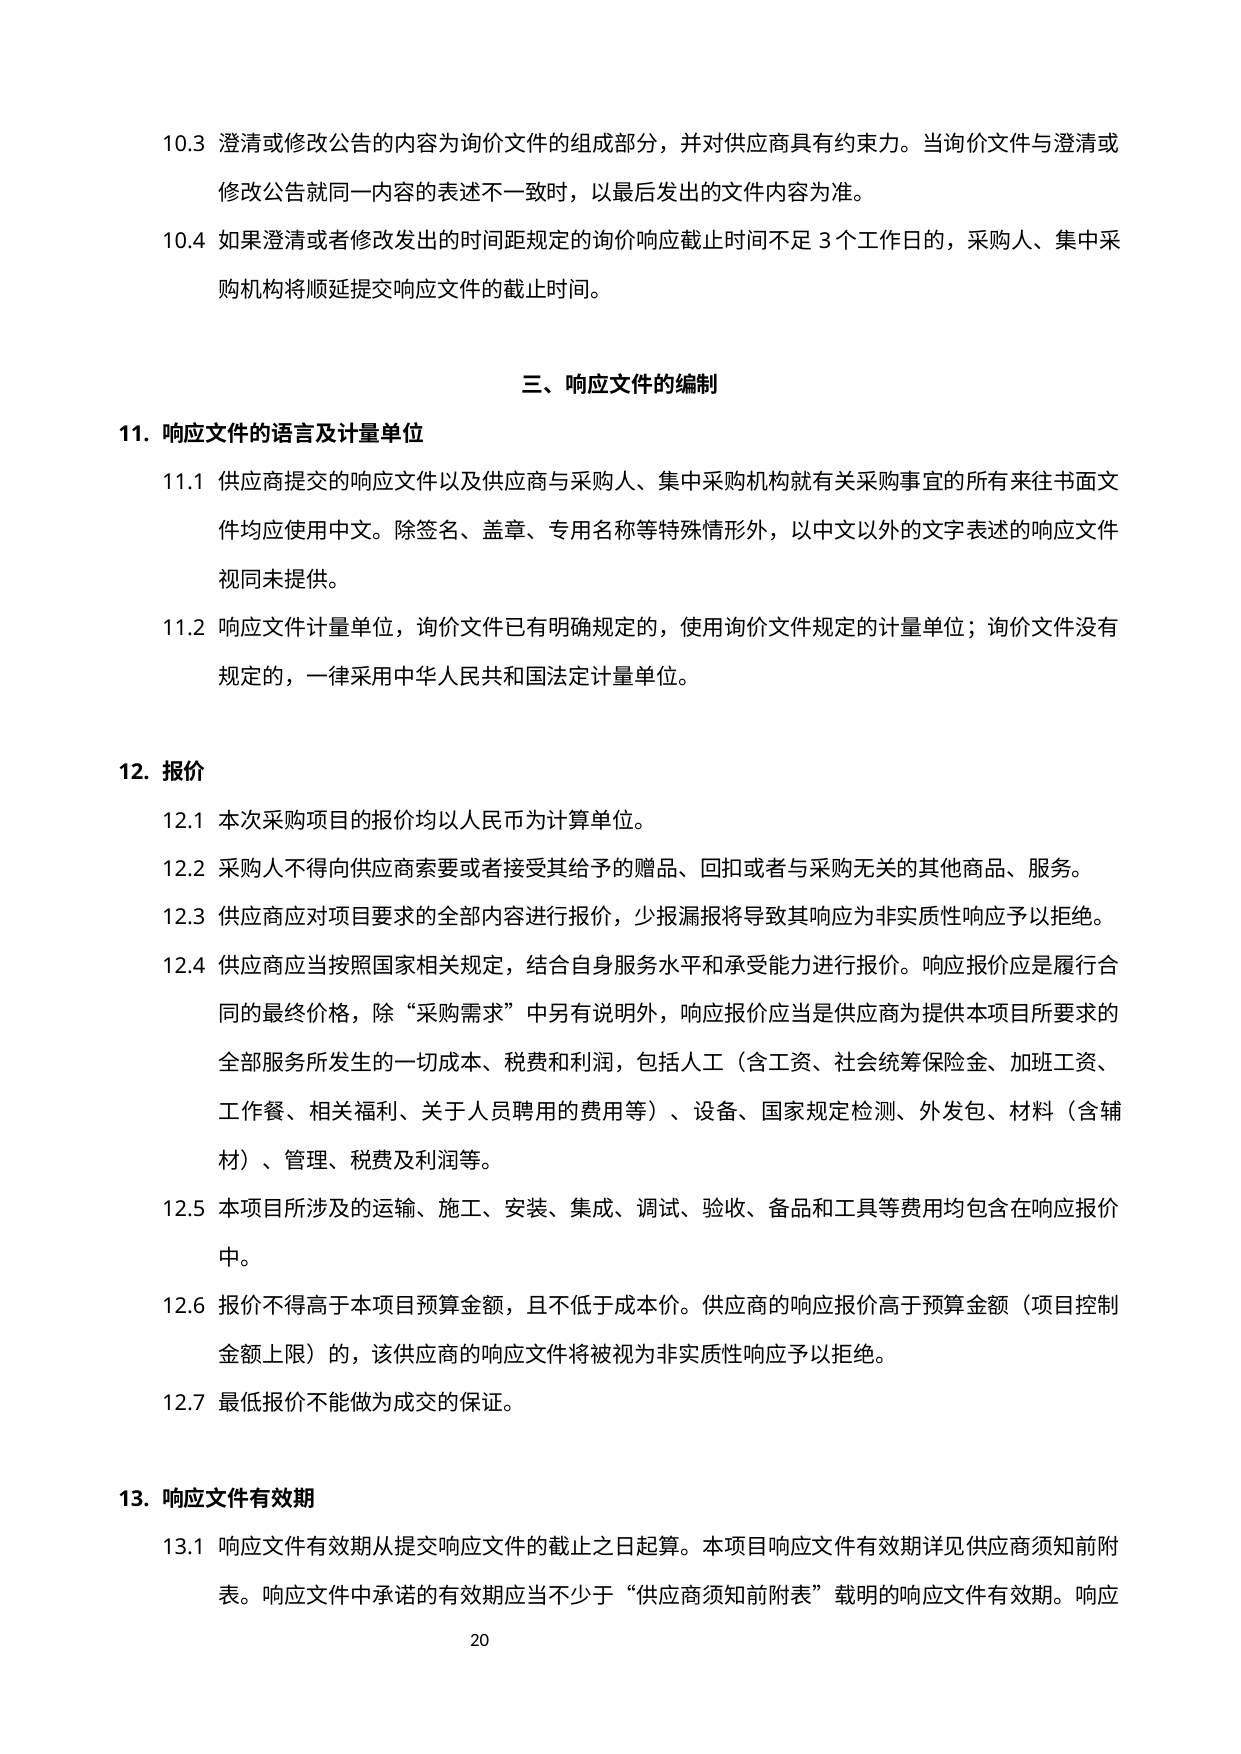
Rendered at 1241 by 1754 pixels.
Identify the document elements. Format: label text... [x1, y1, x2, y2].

list 供应商应对项目要求的全部内容进行报价，少报漏报将导致其响应为非实质性响应予以拒绝。 [162, 899, 1122, 931]
list 采购人不得向供应商索要或者接受其给予的赠品、回扣或者与采购无关的其他商品、服务。 [162, 851, 1122, 883]
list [162, 1529, 1122, 1610]
list 响应文件的语言及计量单位 [118, 415, 1122, 448]
list 供应商提交的响应文件以及供应商与采购人、集中采购机构就有关采购事宜的所有来往书面文件均应使用中文。除签名、盖章、专用名称等特殊情形外，以中文以外的文字表述的响应文件视同未提供。 [162, 464, 1122, 594]
list 澄清或修改公告的内容为询价文件的组成部分，并对供应商具有约束力。当询价文件与澄清或修改公告就同一内容的表述不一致时，以最后发出的文件内容为准。 [162, 125, 1122, 207]
list 供应商应当按照国家相关规定，结合自身服务水平和承受能力进行报价。响应报价应是履行合同的最终价格，除“采购需求”中另有说明外，响应报价应当是供应商为提供本项目所要求的全部服务所发生的一切成本、税费和利润，包括人工（含工资、社会统筹保险金、加班工资、工作餐、相关福利、关于人员聘用的费用等）、设备、国家规定检测、外发包、材料（含辅材）、管理、税费及利润等。 [162, 947, 1122, 1175]
list 如果澄清或者修改发出的时间距规定的询价响应截止时间不足3个工作日的，采购人、集中采购机构将顺延提交响应文件的截止时间。 [162, 222, 1122, 304]
list 响应文件计量单位，询价文件已有明确规定的，使用询价文件规定的计量单位；询价文件没有规定的，一律采用中华人民共和国法定计量单位。 [162, 609, 1122, 691]
list 本次采购项目的报价均以人民币为计算单位。 [162, 802, 1122, 835]
list 最低报价不能做为成交的保证。 [162, 1385, 1122, 1417]
list 本项目所涉及的运输、施工、安装、集成、调试、验收、备品和工具等费用均包含在响应报价中。 [162, 1191, 1122, 1272]
list 响应文件有效期 [118, 1481, 1122, 1513]
text 三、响应文件的编制 [118, 367, 1122, 399]
list 报价 [118, 754, 1122, 786]
list 报价不得高于本项目预算金额，且不低于成本价。供应商的响应报价高于预算金额（项目控制金额上限）的，该供应商的响应文件将被视为非实质性响应予以拒绝。 [162, 1288, 1122, 1369]
